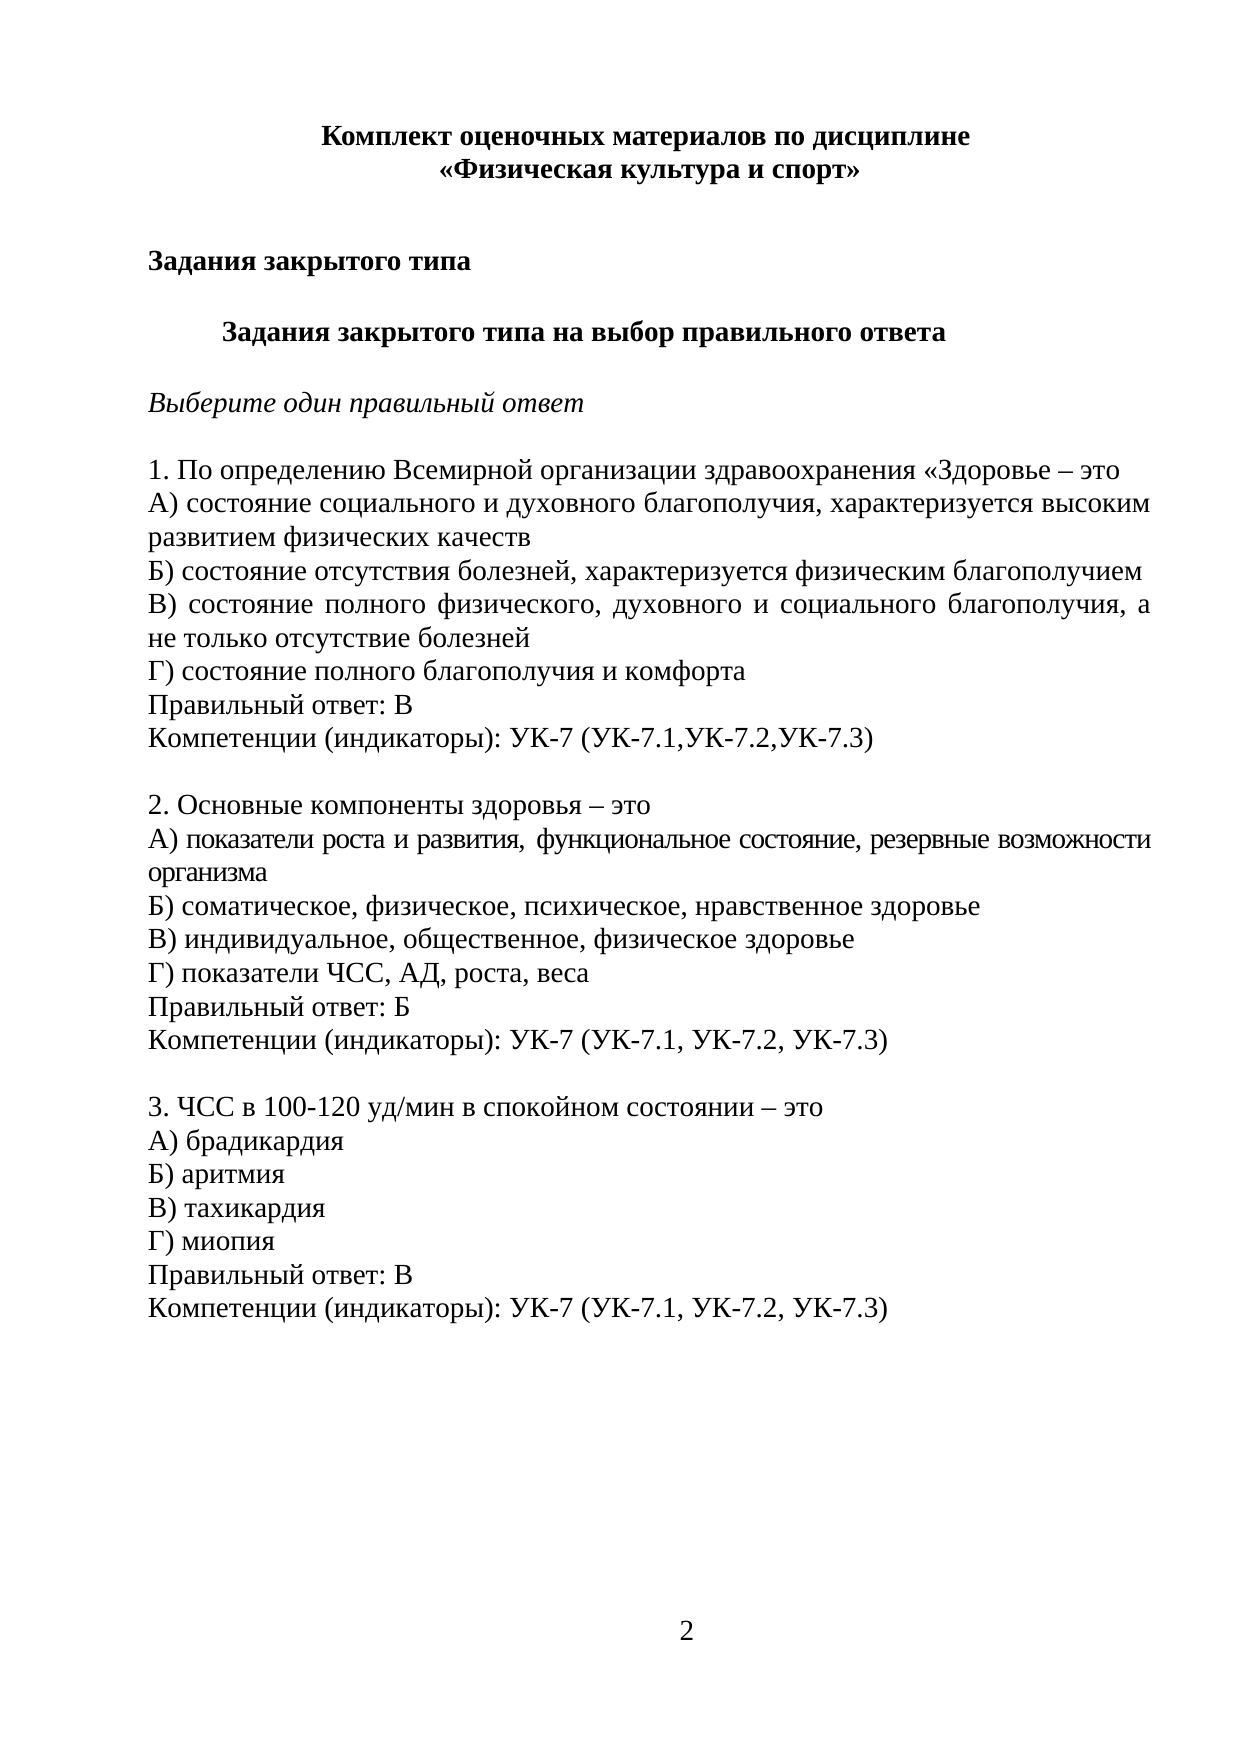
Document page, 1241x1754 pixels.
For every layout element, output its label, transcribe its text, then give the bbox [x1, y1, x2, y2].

text А) состояние социального и духовного благополучия, характеризуется высоким развитием физических качеств [148, 486, 1152, 553]
text 2. Основные компоненты здоровья – это [148, 787, 1152, 821]
text Б) соматическое, физическое, психическое, нравственное здоровье [148, 888, 1152, 922]
text Правильный ответ: В [148, 1257, 1152, 1291]
subtitle Комплект оценочных материалов по дисциплине «Физическая культура и спорт» [148, 118, 1152, 185]
text Выберите один правильный ответ [148, 385, 1152, 418]
text В) состояние полного физического, духовного и социального благополучия, а не только отсутствие болезней [148, 586, 1152, 653]
text Г) миопия [148, 1223, 1152, 1257]
subtitle Задания закрытого типа [148, 243, 1152, 276]
text В) индивидуальное, общественное, физическое здоровье [148, 922, 1152, 955]
text 1. По определению Всемирной организации здравоохранения «Здоровье – это [148, 452, 1152, 486]
text Г) состояние полного благополучия и комфорта [148, 653, 1152, 687]
text Б) состояние отсутствия болезней, характеризуется физическим благополучием [148, 553, 1152, 586]
text Правильный ответ: В [148, 687, 1152, 720]
text Б) аритмия [148, 1156, 1152, 1190]
text 3. ЧСС в 100-120 уд/мин в спокойном состоянии – это [148, 1089, 1152, 1123]
text Правильный ответ: Б [148, 989, 1152, 1022]
text Компетенции (индикаторы): УК-7 (УК-7.1,УК-7.2,УК-7.3) [148, 720, 1152, 754]
text Компетенции (индикаторы): УК-7 (УК-7.1, УК-7.2, УК-7.3) [148, 1291, 1152, 1324]
text Компетенции (индикаторы): УК-7 (УК-7.1, УК-7.2, УК-7.3) [148, 1022, 1152, 1056]
subtitle Задания закрытого типа на выбор правильного ответа [148, 314, 1152, 347]
text А) брадикардия [148, 1123, 1152, 1156]
text В) тахикардия [148, 1190, 1152, 1223]
text Г) показатели ЧСС, АД, роста, веса [148, 955, 1152, 989]
text А) показатели роста и развития, функциональное состояние, резервные возможности организма [148, 821, 1152, 888]
